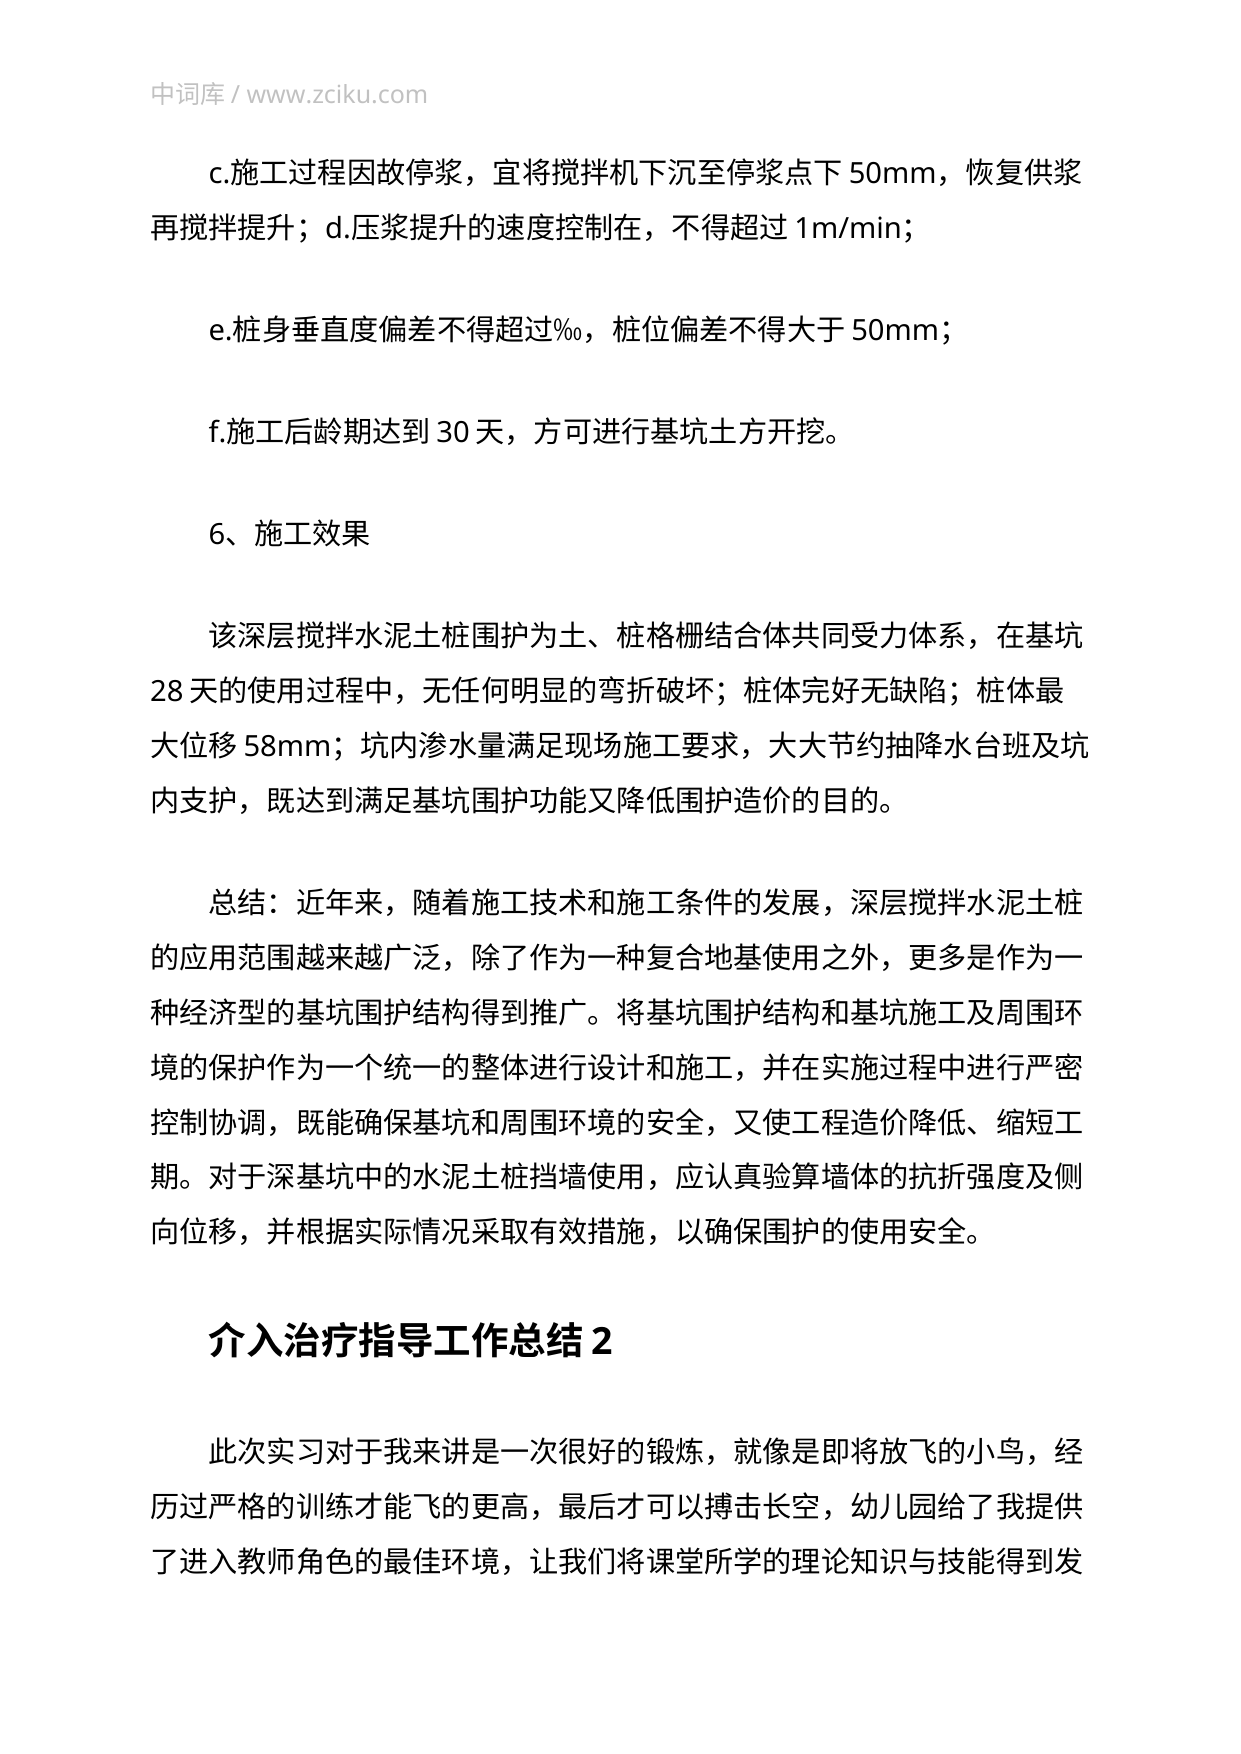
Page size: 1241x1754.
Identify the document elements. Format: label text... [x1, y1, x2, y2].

text 总结：近年来，随着施工技术和施工条件的发展，深层搅拌水泥土桩的应用范围越来越广泛，除了作为一种复合地基使用之外，更多是作为一种经济型的基坑围护结构得到推广。将基坑围护结构和基坑施工及周围环境的保护作为一个统一的整体进行设计和施工，并在实施过程中进行严密控制协调，既能确保基坑和周围环境的安全，又使工程造价降低、缩短工期。对于深基坑中的水泥土桩挡墙使用，应认真验算墙体的抗折强度及侧向位移，并根据实际情况采取有效措施，以确保围护的使用安全。 [150, 879, 1090, 1251]
text e.桩身垂直度偏差不得超过‰，桩位偏差不得大于50mm； [150, 307, 1090, 349]
text 6、施工效果 [150, 511, 1090, 553]
text 该深层搅拌水泥土桩围护为土、桩格栅结合体共同受力体系，在基坑28天的使用过程中，无任何明显的弯折破坏；桩体完好无缺陷；桩体最大位移58mm；坑内渗水量满足现场施工要求，大大节约抽降水台班及坑内支护，既达到满足基坑围护功能又降低围护造价的目的。 [150, 613, 1090, 820]
text c.施工过程因故停浆，宜将搅拌机下沉至停浆点下50mm，恢复供浆再搅拌提升；d.压浆提升的速度控制在，不得超过1m/min； [150, 150, 1090, 247]
text f.施工后龄期达到30天，方可进行基坑土方开挖。 [150, 409, 1090, 451]
text 介入治疗指导工作总结2 [150, 1311, 1090, 1365]
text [150, 1428, 1090, 1580]
